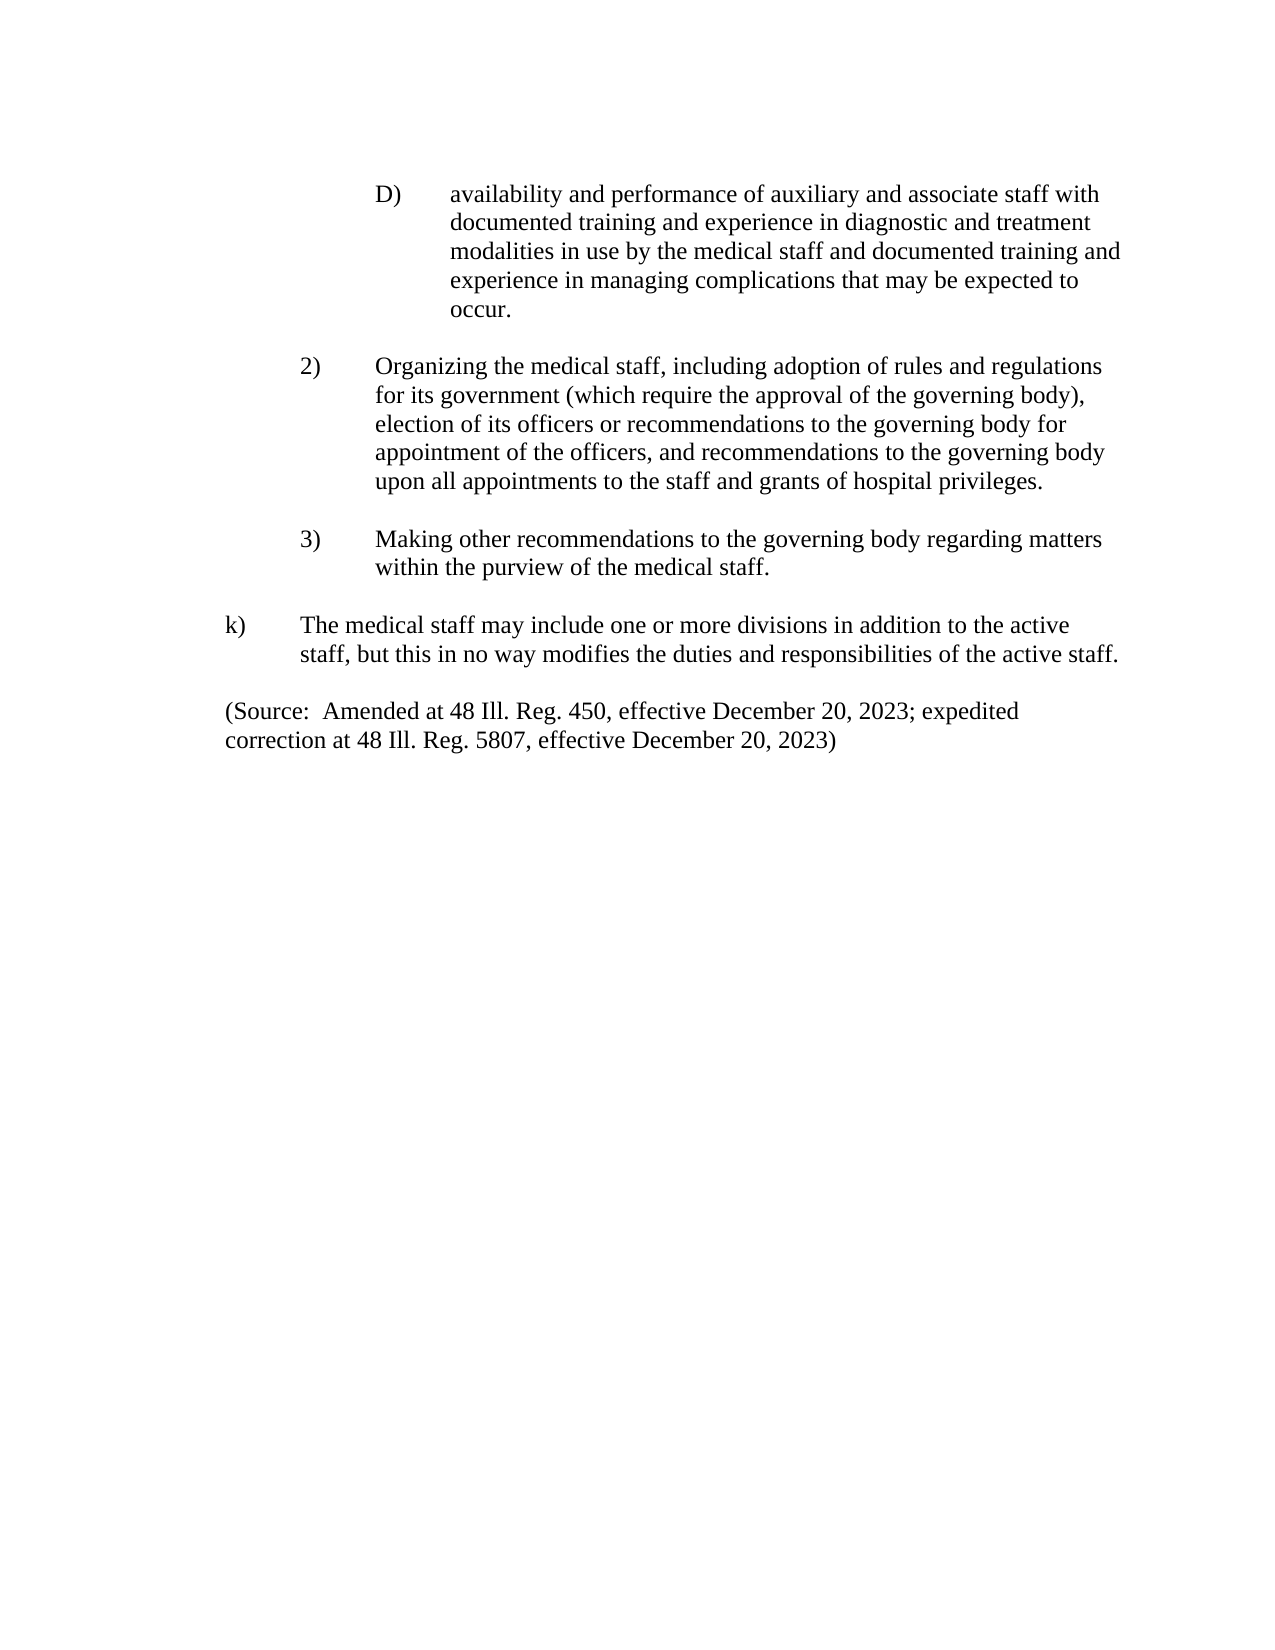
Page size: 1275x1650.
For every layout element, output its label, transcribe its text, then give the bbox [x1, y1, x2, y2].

text 3) Making other recommendations to the governing body regarding matters within the purview of the medical staff. [300, 524, 1125, 581]
text k) The medical staff may include one or more divisions in addition to the active staff, but this in no way modifies the duties and responsibilities of the active staff. [225, 610, 1125, 667]
text 2) Organizing the medical staff, including adoption of rules and regulations for its government (which require the approval of the governing body), election of its officers or recommendations to the governing body for appointment of the officers, and recommendations to the governing body upon all appointments to the staff and grants of hospital privileges. [300, 351, 1125, 495]
text (Source: Amended at 48 Ill. Reg. 450, effective December 20, 2023; expedited correction at 48 Ill. Reg. 5807, effective December 20, 2023) [225, 696, 1125, 754]
text D) availability and performance of auxiliary and associate staff with documented training and experience in diagnostic and treatment modalities in use by the medical staff and documented training and experience in managing complications that may be expected to occur. [375, 179, 1125, 322]
